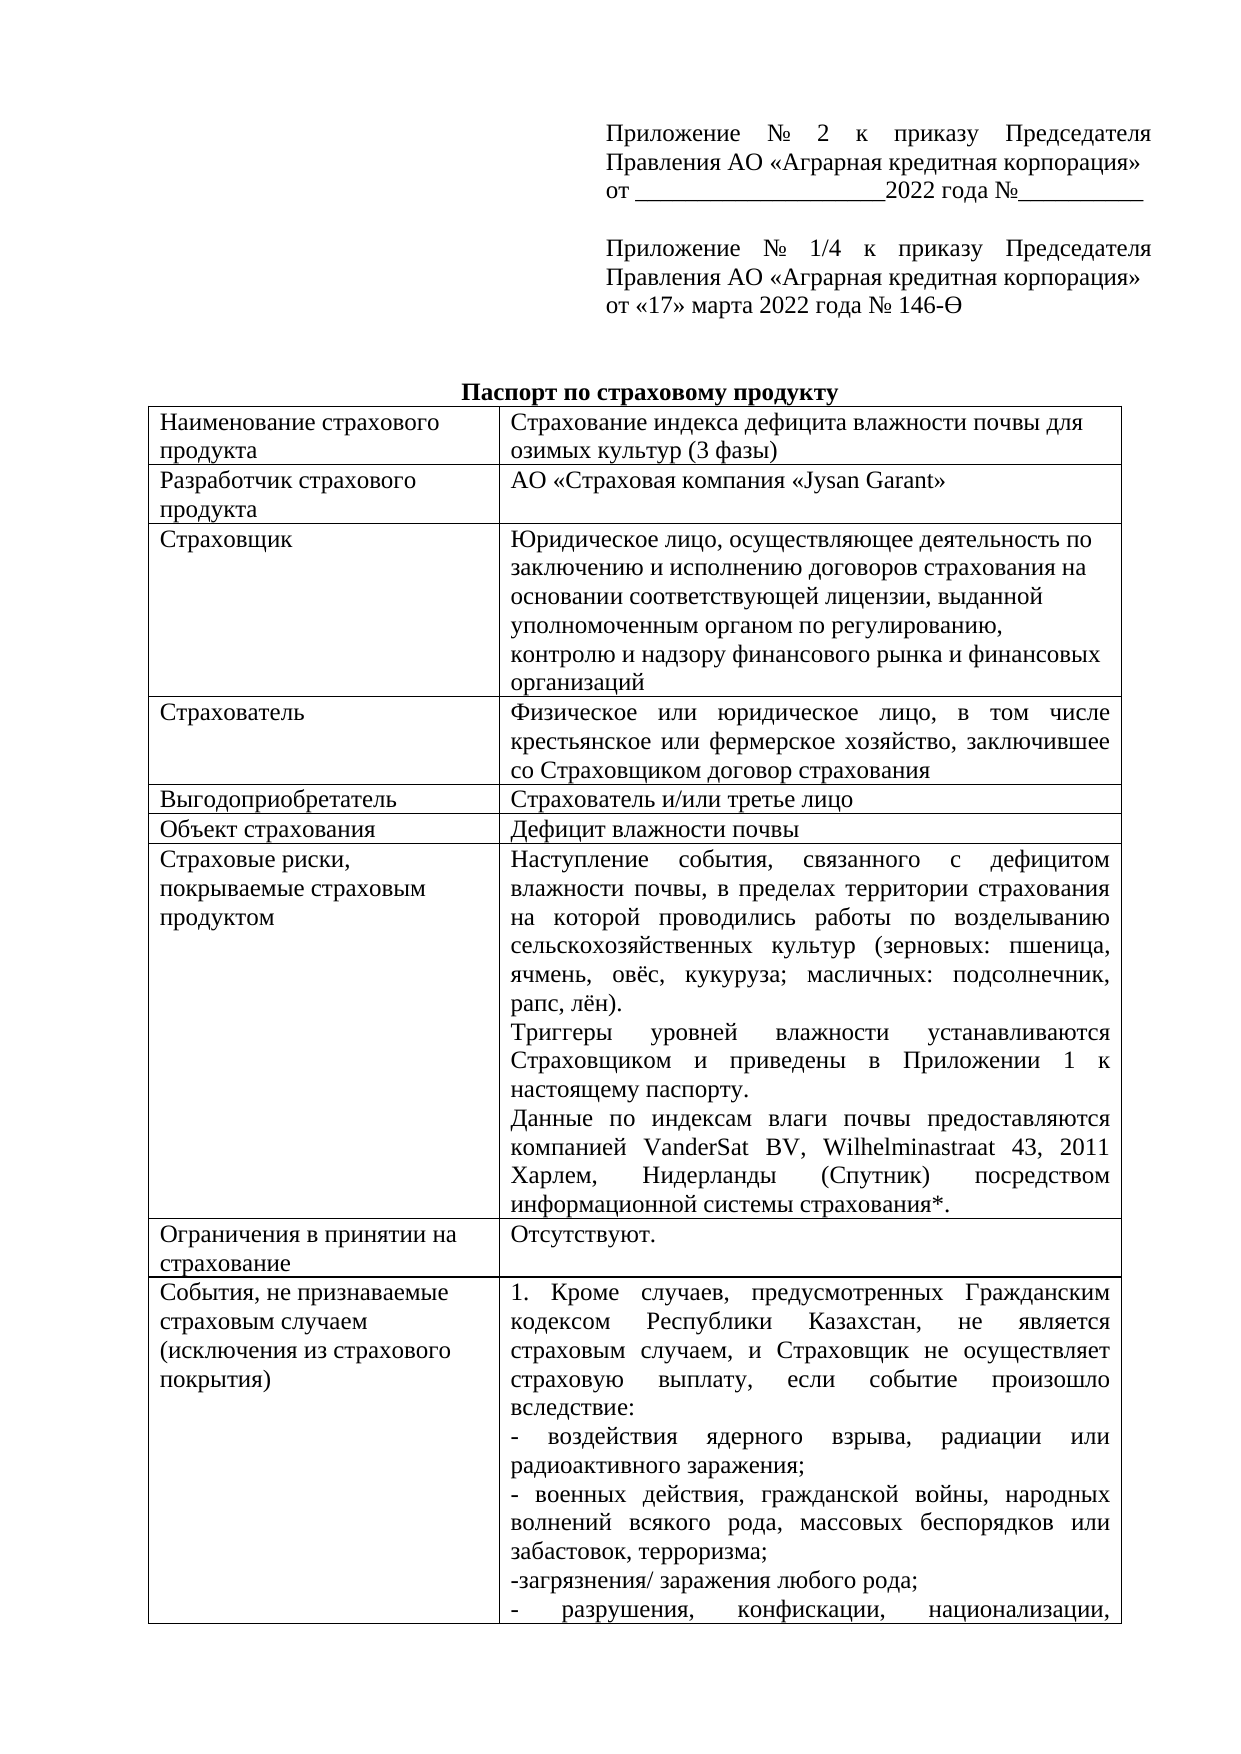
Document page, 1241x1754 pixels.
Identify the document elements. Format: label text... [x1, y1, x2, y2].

text Приложение № 2 к приказу Председателя Правления АО «Аграрная кредитная корпорация» [606, 118, 1152, 176]
text Паспорт по страховому продукту [148, 377, 1152, 406]
table_cell Дефицит влажности почвы [500, 814, 1121, 843]
table_cell Юридическое лицо, осуществляющее деятельность по заключению и исполнению договоров страхования на основании соответствующей лицензии, выданной уполномоченным органом по регулированию, контролю и надзору финансового рынка и финансовых организаций [500, 524, 1121, 696]
table_cell Наступление события, связанного с дефицитом влажности почвы, в пределах территории страхования на которой проводились работы по возделыванию сельскохозяйственных культур (зерновых: пшеница, ячмень, овёс, кукуруза; масличных: подсолнечник, рапс, лён). Триггеры уровней влажности устанавливаются Страховщиком и приведены в Приложении 1 к настоящему паспорту. Данные по индексам влаги почвы предоставляются компанией VanderSat BV, Wilhelminastraat 43, 2011 Харлем, Нидерланды (Спутник) посредством информационной системы страхования*. [500, 844, 1121, 1218]
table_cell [149, 1278, 499, 1622]
text Приложение № 1/4 к приказу Председателя Правления АО «Аграрная кредитная корпорация» [606, 233, 1152, 291]
table_cell Разработчик страхового продукта [149, 465, 499, 523]
table_cell Страховщик [149, 524, 499, 696]
table_cell Отсутствуют. [500, 1219, 1121, 1276]
table_cell Страхователь [149, 697, 499, 783]
table_cell Страховые риски, покрываемые страховым продуктом [149, 844, 499, 1218]
table_cell Выгодоприобретатель [149, 785, 499, 813]
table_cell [500, 1278, 1121, 1622]
table_cell Физическое или юридическое лицо, в том числе крестьянское или фермерское хозяйство, заключившее со Страховщиком договор страхования [500, 697, 1121, 783]
text от «17» марта 2022 года № 146-Ө [606, 291, 1152, 319]
table_cell Объект страхования [149, 814, 499, 843]
table_cell Страхователь и/или третье лицо [500, 785, 1121, 813]
table_header Страхование индекса дефицита влажности почвы для озимых культур (3 фазы) [500, 407, 1121, 464]
table_cell АО «Страховая компания «Jysan Garant» [500, 465, 1121, 523]
table_header Наименование страхового продукта [149, 407, 499, 464]
table_cell Ограничения в принятии на страхование [149, 1219, 499, 1276]
text от ____________________2022 года №__________ [606, 176, 1152, 204]
